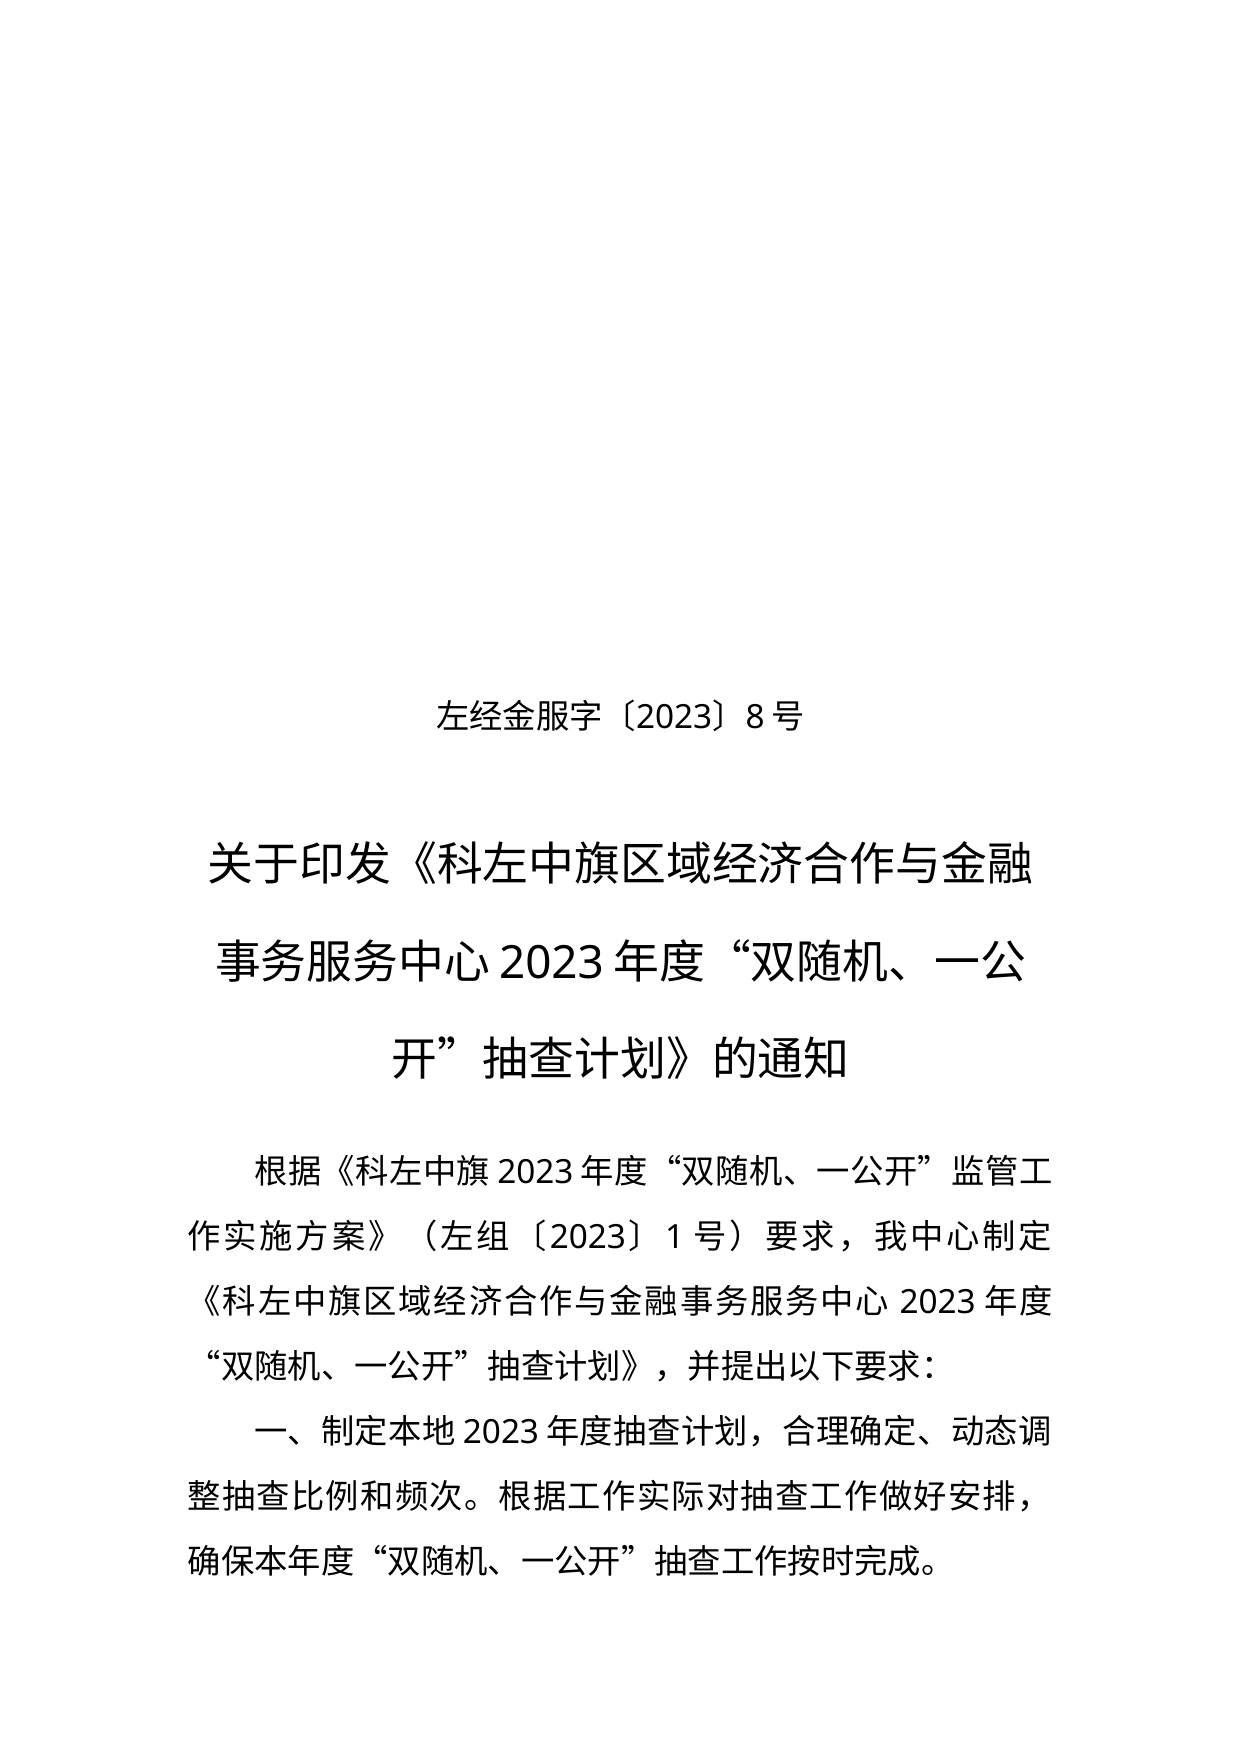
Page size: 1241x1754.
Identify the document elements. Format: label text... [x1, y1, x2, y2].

list 制定本地2023年度抽查计划，合理确定、动态调整抽查比例和频次。根据工作实际对抽查工作做好安排，确保本年度“双随机、一公开”抽查工作按时完成。 [187, 1397, 1053, 1592]
text 左经金服字〔2023〕8号 [187, 682, 1053, 747]
text 根据《科左中旗2023年度“双随机、一公开”监管工作实施方案》（左组〔2023〕1号）要求，我中心制定《科左中旗区域经济合作与金融事务服务中心2023年度“双随机、一公开”抽查计划》，并提出以下要求： [187, 1137, 1053, 1397]
text 关于印发《科左中旗区域经济合作与金融事务服务中心2023年度“双随机、一公开”抽查计划》的通知 [187, 812, 1053, 1104]
